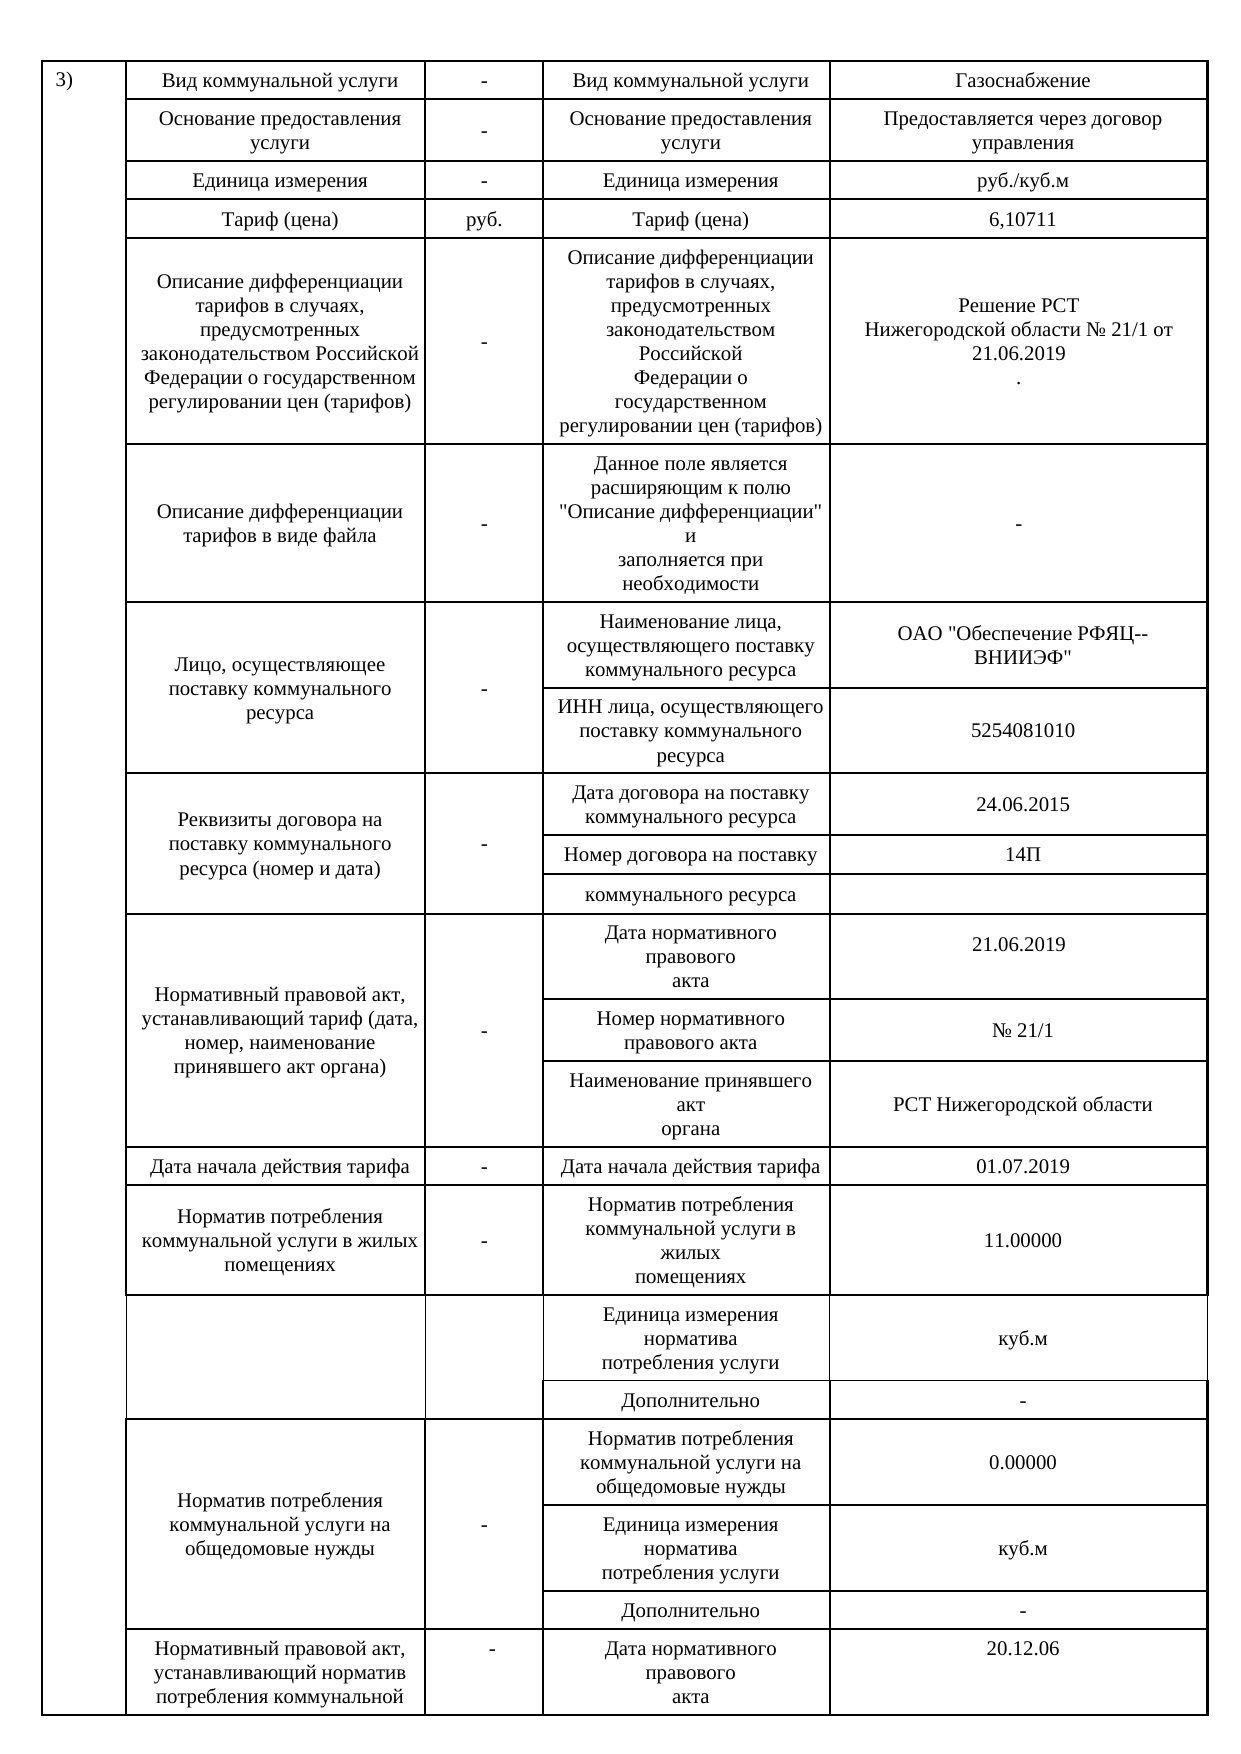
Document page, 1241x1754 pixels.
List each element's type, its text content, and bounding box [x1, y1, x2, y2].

table_header Вид коммунальной услуги [127, 62, 424, 98]
table_cell 14П [831, 836, 1206, 872]
table_cell коммунального ресурса [544, 875, 829, 912]
table_cell 11.00000 [831, 1186, 1206, 1294]
table_header Вид коммунальной услуги [544, 62, 829, 98]
table_cell Дата начала действия тарифа [127, 1148, 424, 1184]
table_cell Описание дифференциации тарифов в виде файла [127, 445, 424, 601]
table_cell - [426, 774, 542, 912]
table_cell - [426, 603, 542, 772]
table_cell [831, 875, 1206, 912]
table_header - [426, 62, 542, 98]
table_cell Норматив потребления коммунальной услуги в жилых помещениях [544, 1186, 829, 1294]
table_cell 5254081010 [831, 689, 1206, 772]
table_cell Лицо, осуществляющее поставку коммунального ресурса [127, 603, 424, 772]
table_cell - [426, 445, 542, 601]
table_cell - [426, 1420, 542, 1628]
table_cell Тариф (цена) [544, 200, 829, 237]
table_cell куб.м [830, 1296, 1207, 1379]
table_cell Единица измерения норматива потребления услуги [544, 1506, 829, 1589]
table_cell Дополнительно [544, 1592, 829, 1628]
table_cell - [831, 445, 1206, 601]
table_cell Решение РСТ Нижегородской области № 21/1 от 21.06.2019 .Р [831, 239, 1206, 443]
table_cell - [426, 100, 542, 160]
table_cell Нормативный правовой акт, устанавливающий тариф (дата, номер, наименование принявшего акт органа) [127, 915, 424, 1146]
table_cell ОАО "Обеспечение РФЯЦ-- ВНИИЭФ" [831, 603, 1206, 687]
table_cell - [426, 1630, 542, 1714]
table_cell 20.12.06 [831, 1630, 1206, 1714]
table_cell 24.06.2015 [831, 774, 1206, 834]
table_cell Единица измерения [544, 162, 829, 198]
table_cell Единица измерения [127, 162, 424, 198]
table_cell Основание предоставления услуги [544, 100, 829, 160]
table_cell - [831, 1381, 1206, 1418]
table_cell Описание дифференциации тарифов в случаях, предусмотренных законодательством Российской Федерации о государственном регулировании цен (тарифов) [544, 239, 829, 443]
table_cell 6,10711 [831, 200, 1206, 237]
table_cell - [426, 239, 542, 443]
table_cell 0.00000 [831, 1420, 1206, 1504]
table_header Газоснабжение [831, 62, 1206, 98]
table_cell Предоставляется через договор управления [831, 100, 1206, 160]
table_cell [426, 1296, 543, 1418]
table_cell - [426, 915, 542, 1146]
table_cell Номер нормативного правового акта [544, 1000, 829, 1060]
table_cell [127, 1296, 425, 1418]
table_cell Данное поле является расширяющим к полю "Описание дифференциации" и заполняется при необходимости [544, 445, 829, 601]
table_cell - [831, 1592, 1206, 1628]
table_cell Наименование принявшего акт органа [544, 1062, 829, 1146]
table_cell Основание предоставления услуги [127, 100, 424, 160]
table_cell Реквизиты договора на поставку коммунального ресурса (номер и дата) [127, 774, 424, 912]
table_cell - [426, 1148, 542, 1184]
table_cell № 21/1 [831, 1000, 1206, 1060]
table_cell Дата нормативного правового акта [544, 915, 829, 998]
table_cell 01.07.2019 [831, 1148, 1206, 1184]
table_cell Наименование лица, осуществляющего поставку коммунального ресурса [544, 603, 829, 687]
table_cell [127, 1630, 424, 1714]
table_cell - [426, 162, 542, 198]
table_cell Единица измерения норматива потребления услуги [544, 1296, 829, 1379]
table_cell Норматив потребления коммунальной услуги на общедомовые нужды [127, 1420, 424, 1628]
table_cell руб. [426, 200, 542, 237]
table_cell Норматив потребления коммунальной услуги на общедомовые нужды [544, 1420, 829, 1504]
table_cell Дата нормативного правового акта [544, 1630, 829, 1714]
table_cell Норматив потребления коммунальной услуги в жилых помещениях [127, 1186, 424, 1294]
table_header 3) [43, 62, 126, 1714]
table_cell куб.м [831, 1506, 1206, 1589]
table_cell руб./куб.м [831, 162, 1206, 198]
table_cell Дополнительно [544, 1381, 829, 1418]
table_cell Номер договора на поставку [544, 836, 829, 872]
table_cell Описание дифференциации тарифов в случаях, предусмотренных законодательством Российской Федерации о государственном регулировании цен (тарифов) [127, 239, 424, 443]
table_cell Дата договора на поставку коммунального ресурса [544, 774, 829, 834]
table_cell - [426, 1186, 542, 1294]
table_cell РСТ Нижегородской области [831, 1062, 1206, 1146]
table_cell Дата начала действия тарифа [544, 1148, 829, 1184]
table_cell 21.06.2019 [831, 915, 1206, 998]
table_cell ИНН лица, осуществляющего поставку коммунального ресурса [544, 689, 829, 772]
table_cell Тариф (цена) [127, 200, 424, 237]
